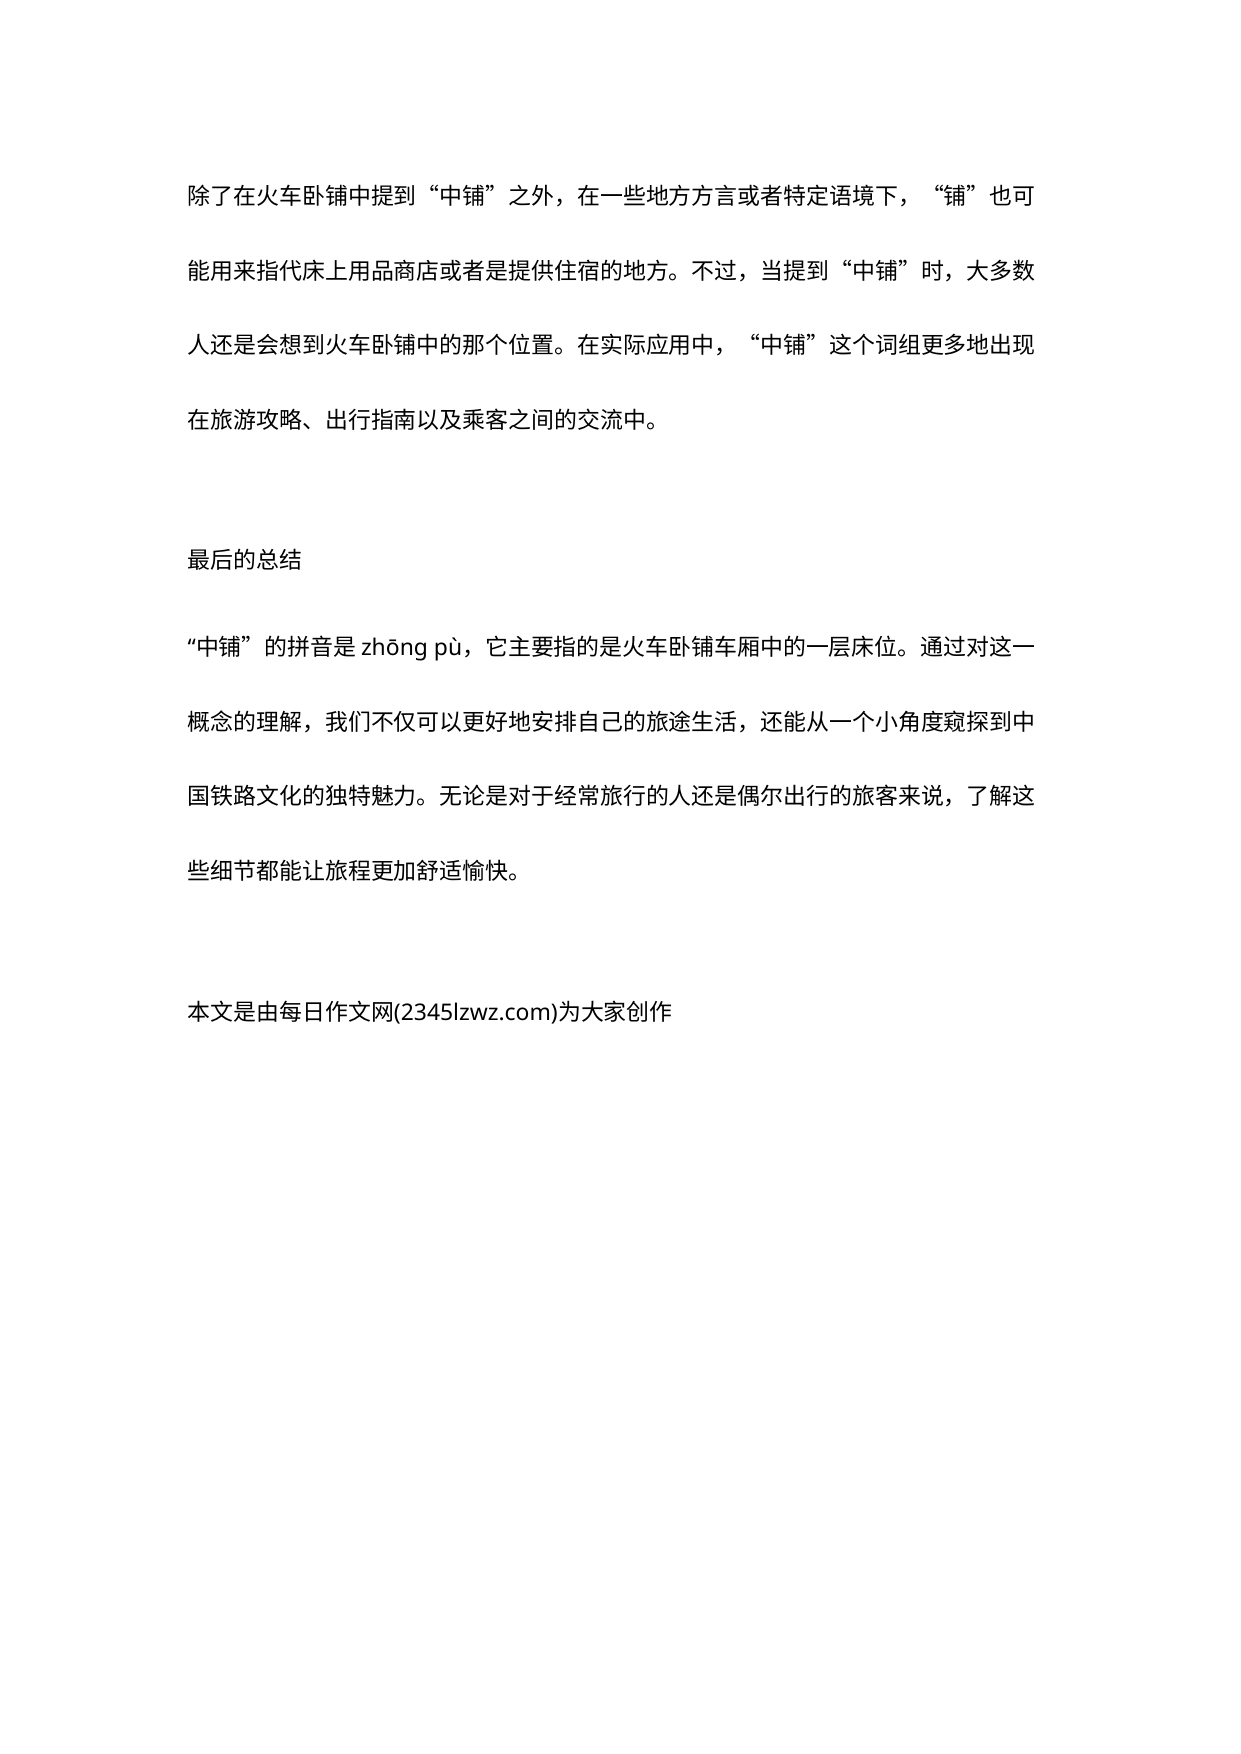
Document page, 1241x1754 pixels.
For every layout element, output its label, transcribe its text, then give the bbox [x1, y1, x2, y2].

text “中铺”的拼音是zhōng pù，它主要指的是火车卧铺车厢中的一层床位。通过对这一概念的理解，我们不仅可以更好地安排自己的旅途生活，还能从一个小角度窥探到中国铁路文化的独特魅力。无论是对于经常旅行的人还是偶尔出行的旅客来说，了解这些细节都能让旅程更加舒适愉快。 [187, 613, 1053, 902]
text 本文是由每日作文网(2345lzwz.com)为大家创作 [187, 977, 1053, 1042]
text 除了在火车卧铺中提到“中铺”之外，在一些地方方言或者特定语境下，“铺”也可能用来指代床上用品商店或者是提供住宿的地方。不过，当提到“中铺”时，大多数人还是会想到火车卧铺中的那个位置。在实际应用中，“中铺”这个词组更多地出现在旅游攻略、出行指南以及乘客之间的交流中。 [187, 162, 1053, 451]
text 最后的总结 [187, 526, 1053, 591]
